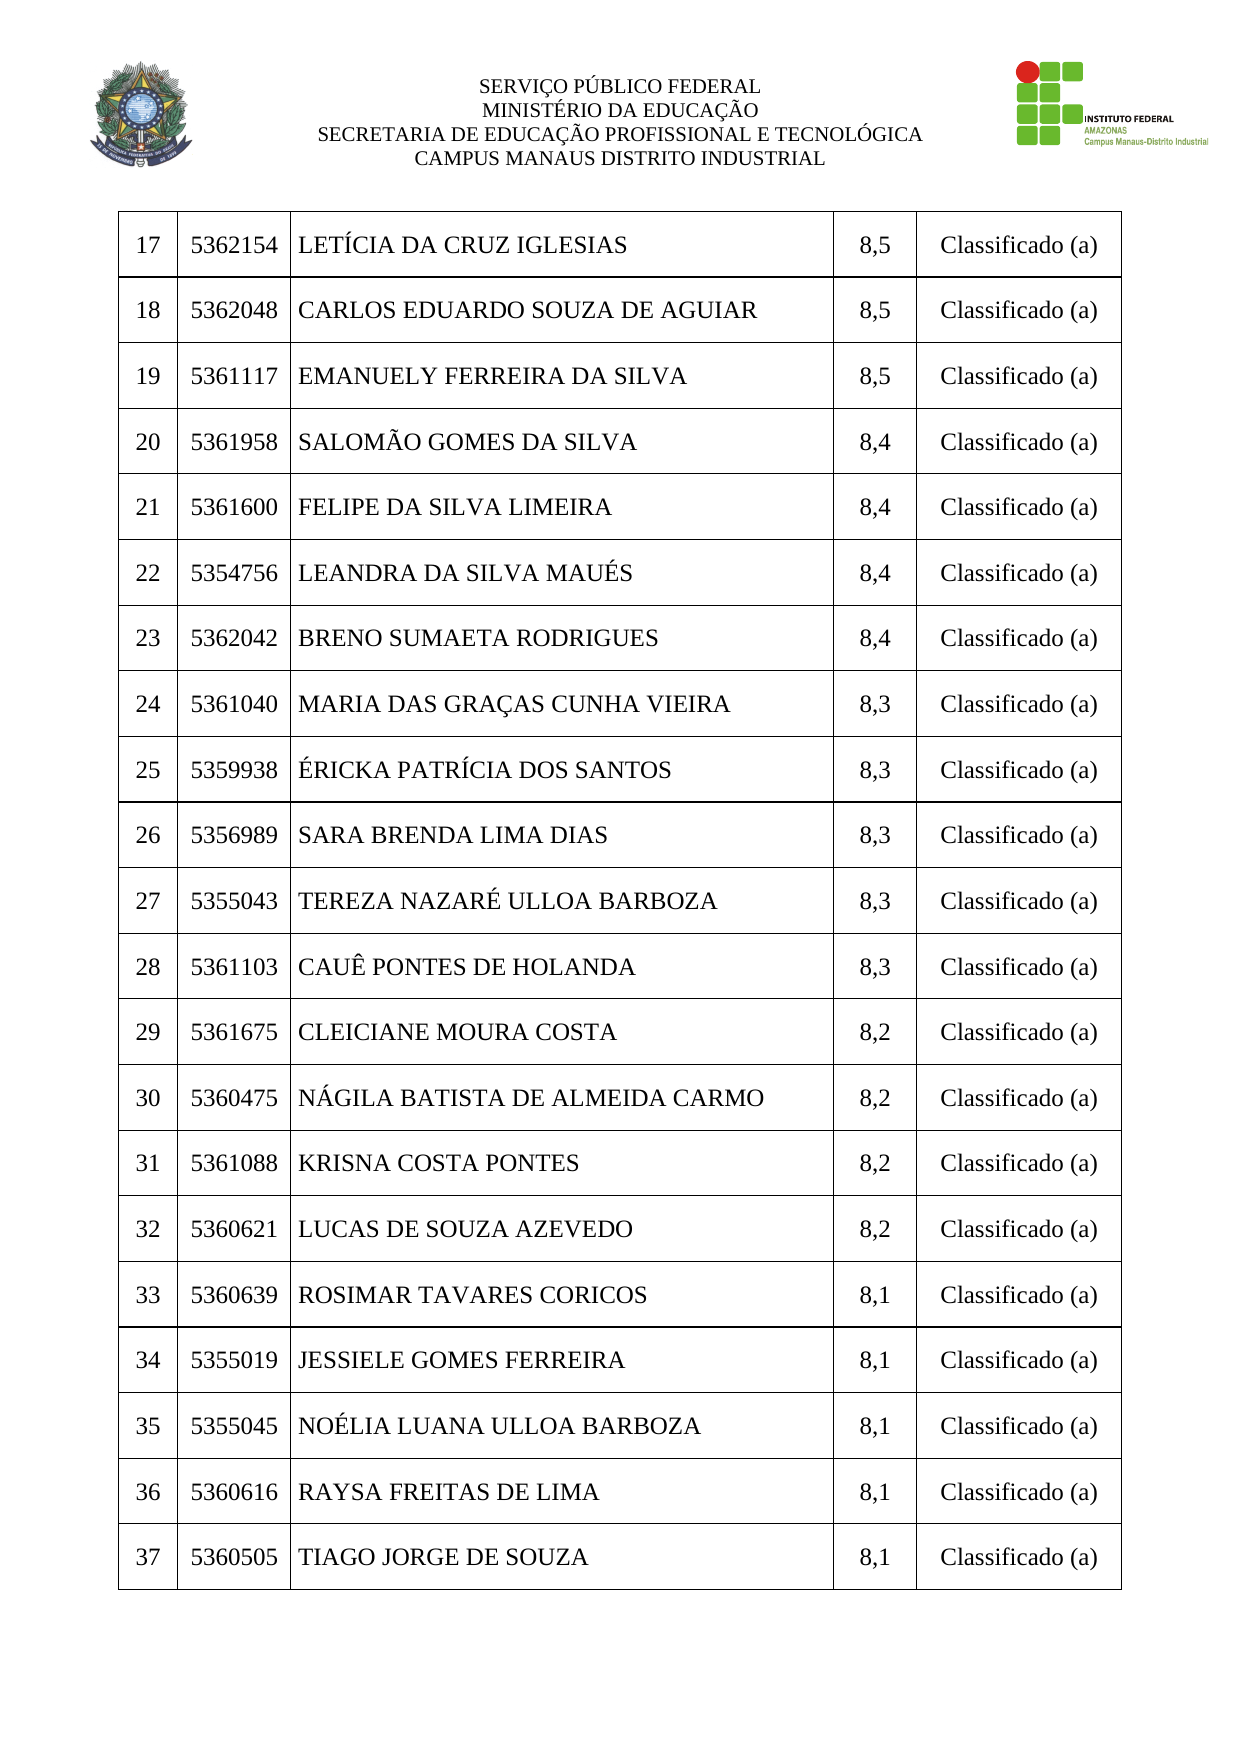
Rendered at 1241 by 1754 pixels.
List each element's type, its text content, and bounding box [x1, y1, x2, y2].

table_cell Classificado (a) [917, 1524, 1121, 1589]
table_cell 5362042 [178, 606, 290, 670]
table_cell SALOMÃO GOMES DA SILVA [291, 409, 833, 473]
table_cell TIAGO JORGE DE SOUZA [291, 1524, 833, 1589]
table_cell 8,2 [834, 1196, 916, 1261]
table_cell 34 [119, 1328, 177, 1392]
table_cell 21 [119, 474, 177, 539]
table_cell 17 [119, 212, 177, 276]
table_cell 8,4 [834, 474, 916, 539]
table_cell 5354756 [178, 540, 290, 604]
table_cell 5361103 [178, 934, 290, 998]
table_cell 5355019 [178, 1328, 290, 1392]
table_cell 29 [119, 999, 177, 1064]
table_cell ROSIMAR TAVARES CORICOS [291, 1262, 833, 1326]
table_cell 8,3 [834, 868, 916, 933]
table_cell 5361600 [178, 474, 290, 539]
table_cell 8,1 [834, 1524, 916, 1589]
table_cell Classificado (a) [917, 1328, 1121, 1392]
table_cell 5360621 [178, 1196, 290, 1261]
table_cell 33 [119, 1262, 177, 1326]
table_cell Classificado (a) [917, 1131, 1121, 1195]
table_cell CARLOS EDUARDO SOUZA DE AGUIAR [291, 278, 833, 342]
table_cell Classificado (a) [917, 278, 1121, 342]
table_cell RAYSA FREITAS DE LIMA [291, 1459, 833, 1523]
table_cell 26 [119, 803, 177, 867]
table_cell 8,3 [834, 671, 916, 736]
table_cell 8,1 [834, 1393, 916, 1458]
table_cell KRISNA COSTA PONTES [291, 1131, 833, 1195]
table_cell 8,1 [834, 1262, 916, 1326]
table_cell MARIA DAS GRAÇAS CUNHA VIEIRA [291, 671, 833, 736]
table_cell BRENO SUMAETA RODRIGUES [291, 606, 833, 670]
table_cell Classificado (a) [917, 540, 1121, 604]
table_cell 8,3 [834, 934, 916, 998]
table_cell Classificado (a) [917, 1196, 1121, 1261]
table_cell CLEICIANE MOURA COSTA [291, 999, 833, 1064]
table_cell 5360616 [178, 1459, 290, 1523]
table_cell 24 [119, 671, 177, 736]
table_cell 5360475 [178, 1065, 290, 1129]
table_cell 5355043 [178, 868, 290, 933]
table_cell 30 [119, 1065, 177, 1129]
table_cell 5361088 [178, 1131, 290, 1195]
table_cell 25 [119, 737, 177, 801]
table_cell Classificado (a) [917, 1065, 1121, 1129]
table_cell LUCAS DE SOUZA AZEVEDO [291, 1196, 833, 1261]
table_cell 5356989 [178, 803, 290, 867]
table_cell 37 [119, 1524, 177, 1589]
table_cell 5361675 [178, 999, 290, 1064]
picture [88, 60, 193, 168]
table_cell 8,4 [834, 606, 916, 670]
table_cell Classificado (a) [917, 803, 1121, 867]
table_cell 8,2 [834, 1065, 916, 1129]
table_cell 8,1 [834, 1328, 916, 1392]
table_cell 5361117 [178, 343, 290, 408]
table_cell 8,3 [834, 803, 916, 867]
table_cell 5359938 [178, 737, 290, 801]
table_cell FELIPE DA SILVA LIMEIRA [291, 474, 833, 539]
table_cell 5360505 [178, 1524, 290, 1589]
table_cell 8,4 [834, 409, 916, 473]
table_cell Classificado (a) [917, 934, 1121, 998]
table_cell 19 [119, 343, 177, 408]
table_cell 8,2 [834, 999, 916, 1064]
table_cell 8,4 [834, 540, 916, 604]
table_cell SARA BRENDA LIMA DIAS [291, 803, 833, 867]
table_cell Classificado (a) [917, 999, 1121, 1064]
table_cell LEANDRA DA SILVA MAUÉS [291, 540, 833, 604]
table_cell Classificado (a) [917, 737, 1121, 801]
table_cell 27 [119, 868, 177, 933]
table_cell Classificado (a) [917, 1459, 1121, 1523]
table_cell 18 [119, 278, 177, 342]
table_cell LETÍCIA DA CRUZ IGLESIAS [291, 212, 833, 276]
table_cell 5360639 [178, 1262, 290, 1326]
table_cell JESSIELE GOMES FERREIRA [291, 1328, 833, 1392]
table_cell 22 [119, 540, 177, 604]
table_cell Classificado (a) [917, 212, 1121, 276]
table_cell NÁGILA BATISTA DE ALMEIDA CARMO [291, 1065, 833, 1129]
table_cell 23 [119, 606, 177, 670]
table_cell CAUÊ PONTES DE HOLANDA [291, 934, 833, 998]
table_cell 5362048 [178, 278, 290, 342]
table_cell Classificado (a) [917, 1262, 1121, 1326]
table_cell 8,1 [834, 1459, 916, 1523]
table_cell Classificado (a) [917, 671, 1121, 736]
table_cell EMANUELY FERREIRA DA SILVA [291, 343, 833, 408]
table_cell 5355045 [178, 1393, 290, 1458]
table_cell Classificado (a) [917, 343, 1121, 408]
table_cell 5361040 [178, 671, 290, 736]
table_cell 8,5 [834, 343, 916, 408]
table_cell 28 [119, 934, 177, 998]
table_cell 8,3 [834, 737, 916, 801]
table_cell 5362154 [178, 212, 290, 276]
table_cell 20 [119, 409, 177, 473]
table_cell 5361958 [178, 409, 290, 473]
table_cell 31 [119, 1131, 177, 1195]
table_cell 35 [119, 1393, 177, 1458]
table_cell TEREZA NAZARÉ ULLOA BARBOZA [291, 868, 833, 933]
table_cell Classificado (a) [917, 1393, 1121, 1458]
table_cell ÉRICKA PATRÍCIA DOS SANTOS [291, 737, 833, 801]
table_cell Classificado (a) [917, 606, 1121, 670]
table_cell 8,5 [834, 278, 916, 342]
table_cell Classificado (a) [917, 474, 1121, 539]
table_cell 32 [119, 1196, 177, 1261]
table_cell 8,5 [834, 212, 916, 276]
table_cell NOÉLIA LUANA ULLOA BARBOZA [291, 1393, 833, 1458]
table_cell 8,2 [834, 1131, 916, 1195]
table_cell Classificado (a) [917, 868, 1121, 933]
table_cell Classificado (a) [917, 409, 1121, 473]
table_cell 36 [119, 1459, 177, 1523]
